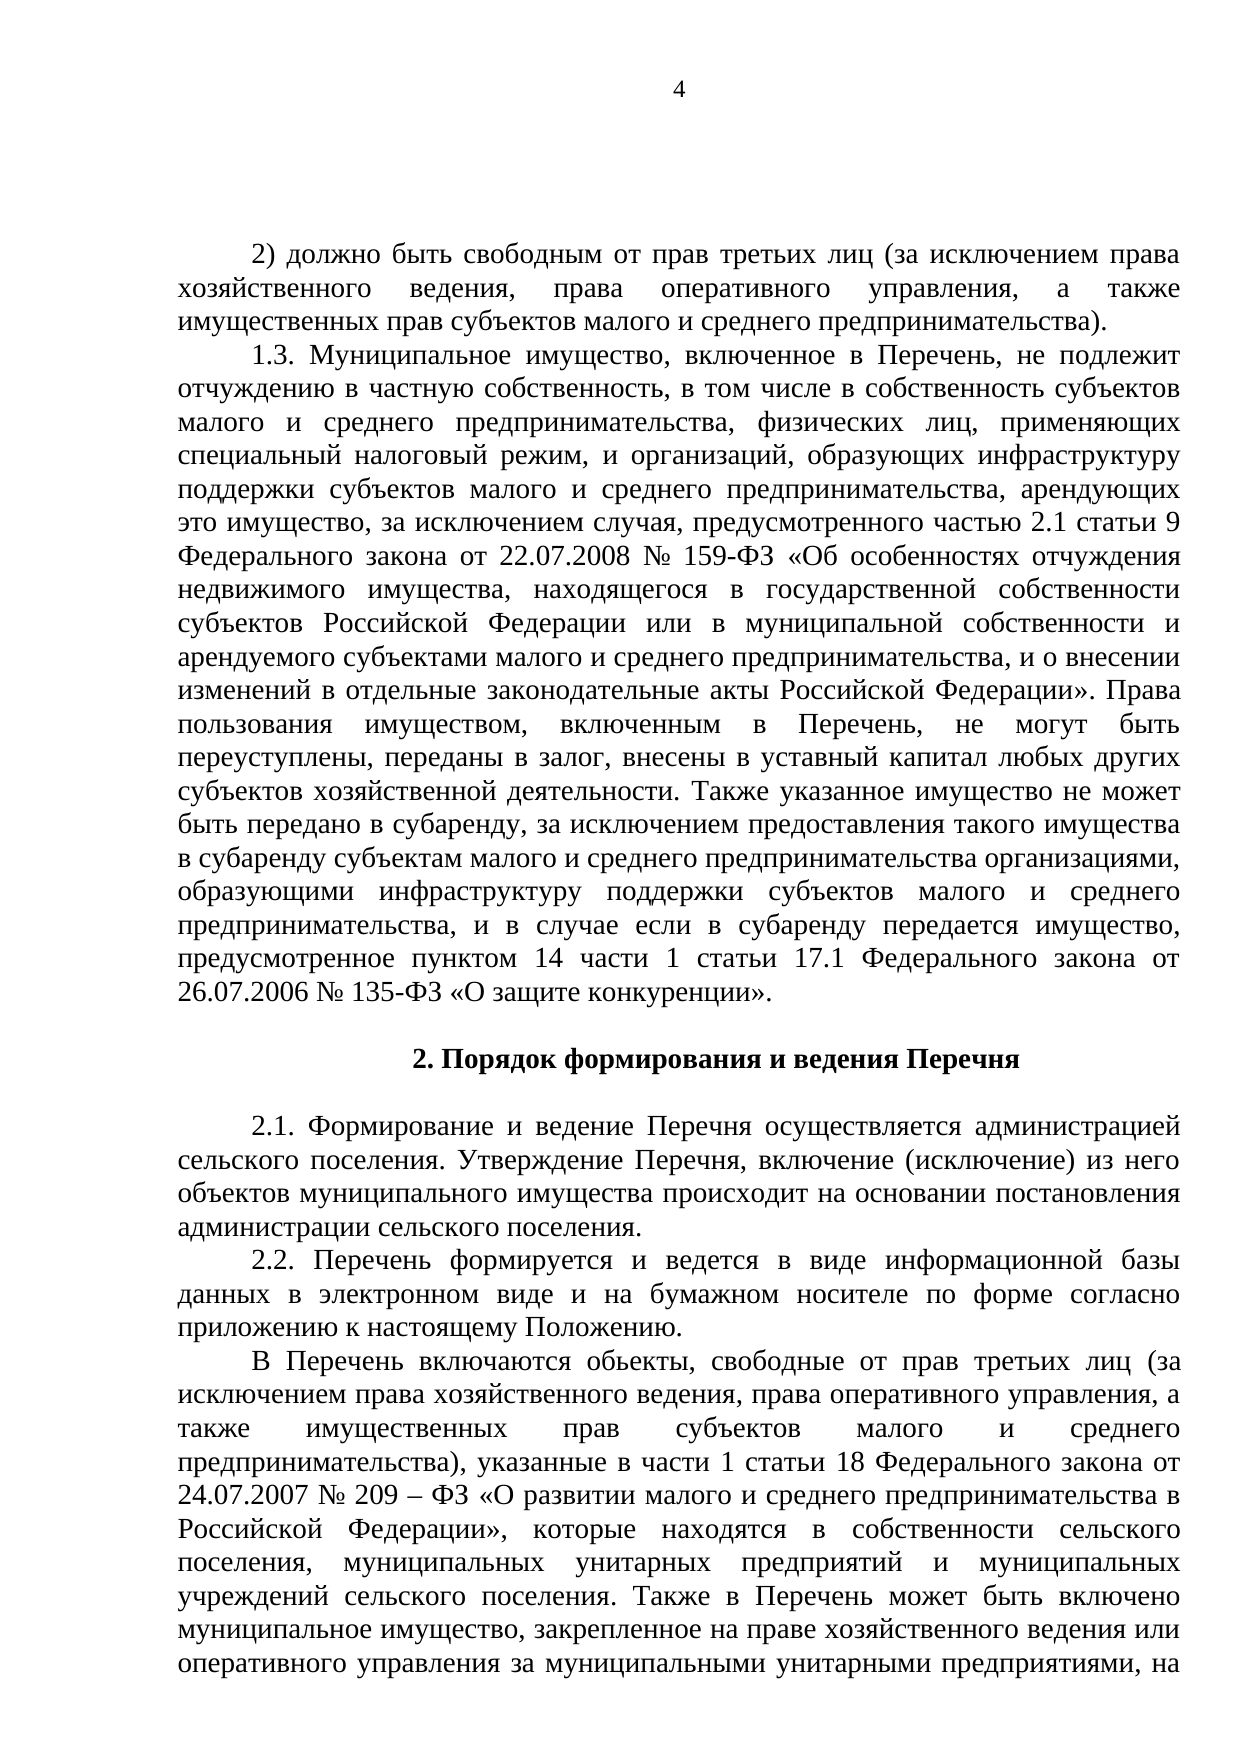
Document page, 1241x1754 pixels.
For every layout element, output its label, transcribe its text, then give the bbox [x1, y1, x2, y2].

text 1.3. Муниципальное имущество, включенное в Перечень, не подлежит отчуждению в частную собственность, в том числе в собственность субъектов малого и среднего предпринимательства, физических лиц, применяющих специальный налоговый режим, и организаций, образующих инфраструктуру поддержки субъектов малого и среднего предпринимательства, арендующих это имущество, за исключением случая, предусмотренного частью 2.1 статьи 9 Федерального закона от 22.07.2008 № 159-ФЗ «Об особенностях отчуждения недвижимого имущества, находящегося в государственной собственности субъектов Российской Федерации или в муниципальной собственности и арендуемого субъектами малого и среднего предпринимательства, и о внесении изменений в отдельные законодательные акты Российской Федерации». Права пользования имуществом, включенным в Перечень, не могут быть переуступлены, переданы в залог, внесены в уставный капитал любых других субъектов хозяйственной деятельности. Также указанное имущество не может быть передано в субаренду, за исключением предоставления такого имущества в субаренду субъектам малого и среднего предпринимательства организациями, образующими инфраструктуру поддержки субъектов малого и среднего предпринимательства, и в случае если в субаренду передается имущество, предусмотренное пунктом 14 части 1 статьи 17.1 Федерального закона от 26.07.2006 № 135-ФЗ «О защите конкуренции». [177, 337, 1181, 1008]
text 2.1. Формирование и ведение Перечня осуществляется администрацией сельского поселения. Утверждение Перечня, включение (исключение) из него объектов муниципального имущества происходит на основании постановления администрации сельского поселения. [177, 1108, 1181, 1242]
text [177, 1343, 1181, 1678]
text 2. Порядок формирования и ведения Перечня [177, 1041, 1181, 1075]
text 2) должно быть свободным от прав третьих лиц (за исключением права хозяйственного ведения, права оперативного управления, а также имущественных прав субъектов малого и среднего предпринимательства). [177, 236, 1181, 337]
text 2.2. Перечень формируется и ведется в виде информационной базы данных в электронном виде и на бумажном носителе по форме согласно приложению к настоящему Положению. [177, 1242, 1181, 1343]
